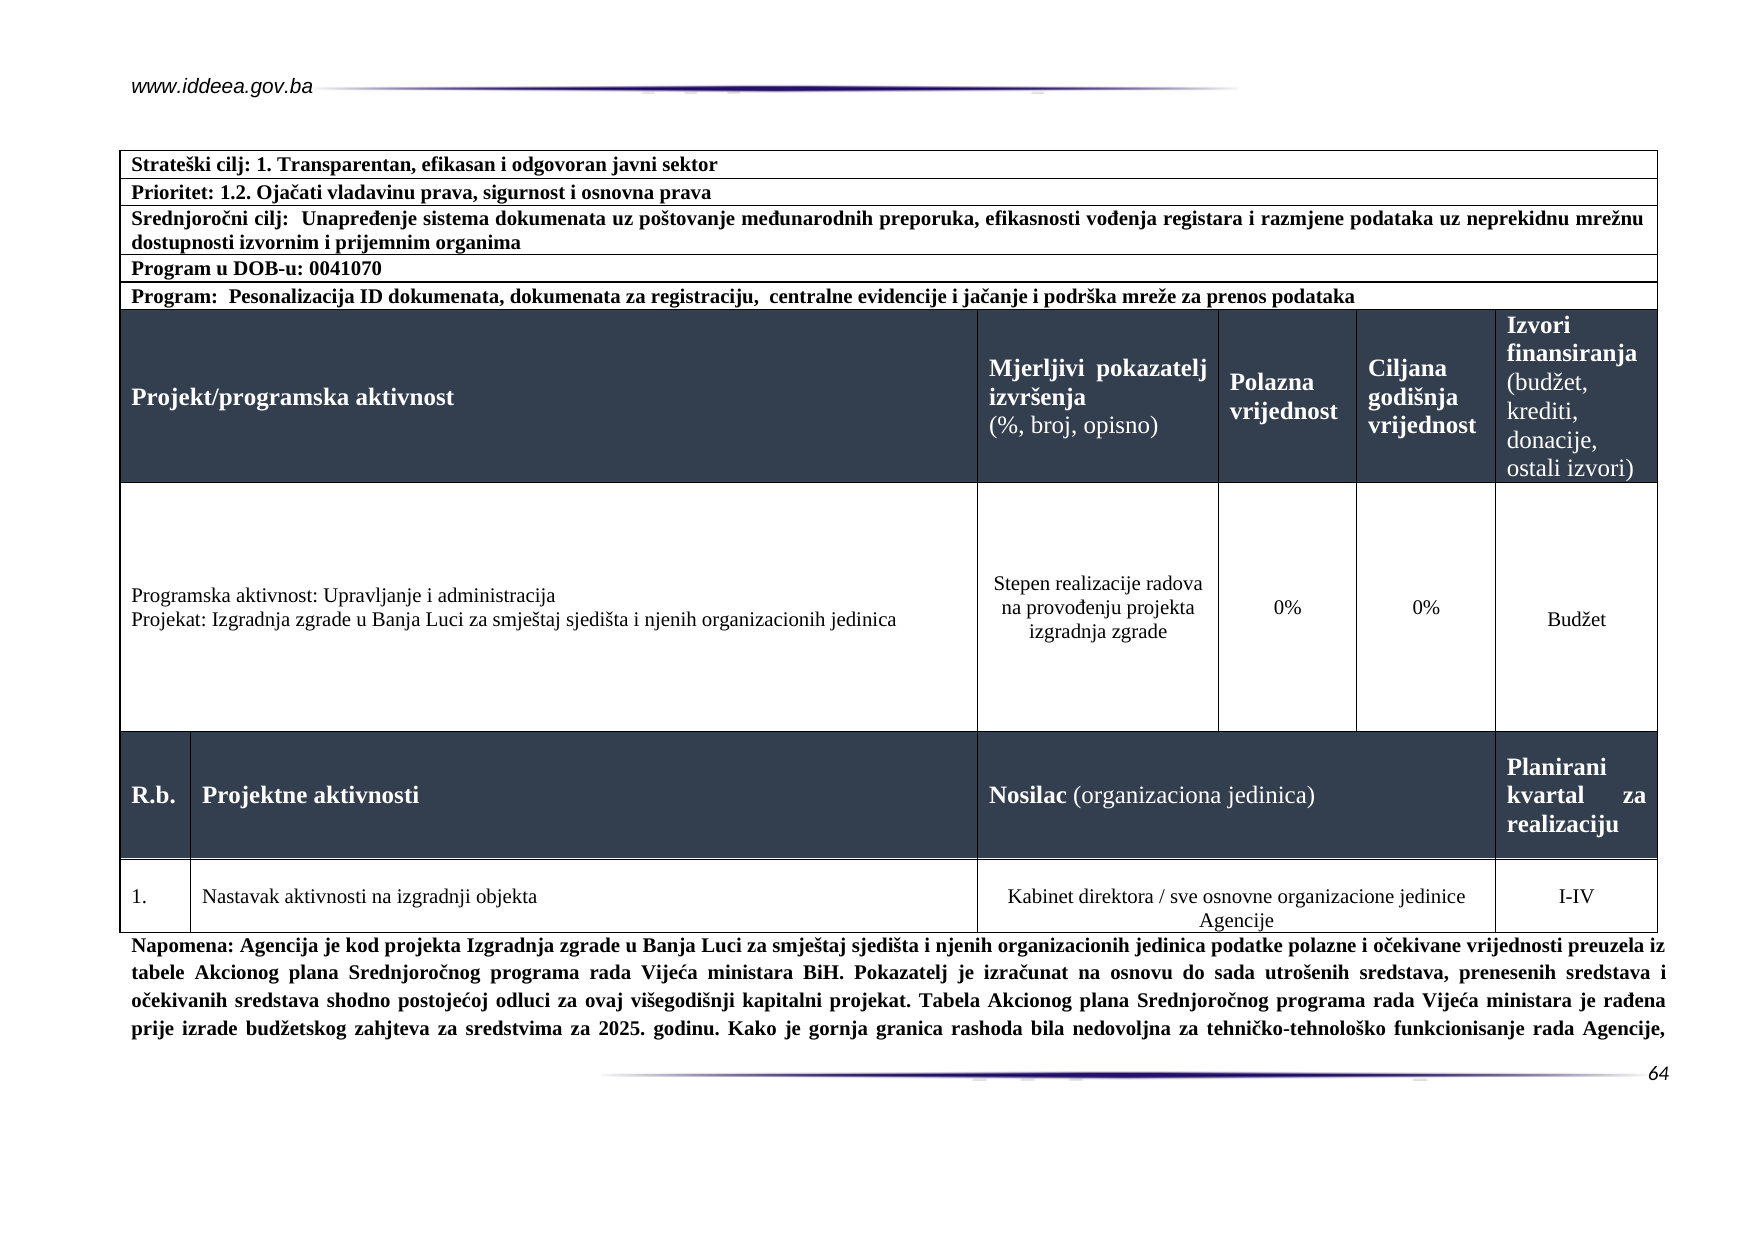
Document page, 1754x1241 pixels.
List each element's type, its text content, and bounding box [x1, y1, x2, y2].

table_cell Prioritet: 1.2. Ojačati vladavinu prava, sigurnost i osnovna prava [121, 179, 1657, 205]
table_cell Programska aktivnost: Upravljanje i administracija Projekat: Izgradnja zgrade u Banja Luci za smještaj sjedišta i njenih organizacionih jedinica [121, 483, 977, 731]
table_cell Nastavak aktivnosti na izgradnji objekta [191, 860, 977, 932]
table_cell Kabinet direktora / sve osnovne organizacione jedinice Agencije [978, 860, 1495, 932]
table_cell Srednjoročni cilj: Unapređenje sistema dokumenata uz poštovanje međunarodnih preporuka, efikasnosti vođenja registara i razmjene podataka uz neprekidnu mrežnu dostupnosti izvornim i prijemnim organima [121, 206, 1657, 254]
table_cell Program: Pesonalizacija ID dokumenata, dokumenata za registraciju, centralne evidencije i jačanje i podrška mreže za prenos podataka [121, 283, 1657, 309]
table_cell Stepen realizacije radova na provođenju projekta izgradnja zgrade [978, 483, 1218, 731]
table_cell Projekt/programska aktivnost [121, 310, 977, 482]
picture [600, 1066, 1648, 1081]
table_cell Program u DOB-u: 0041070 [121, 255, 1657, 281]
table_header Strateški cilj: 1. Transparentan, efikasan i odgovoran javni sektor [121, 151, 1657, 177]
table_cell Nosilac (organizaciona jedinica) [978, 732, 1495, 858]
table_cell Planirani kvartal za realizaciju [1496, 732, 1657, 858]
table_cell Projektne aktivnosti [191, 732, 977, 858]
table_cell Ciljana godišnja vrijednost [1357, 310, 1495, 482]
table_cell 0% [1357, 483, 1495, 731]
picture [313, 80, 1238, 94]
table_cell Polazna vrijednost [1219, 310, 1356, 482]
table_cell Budžet [1496, 483, 1657, 731]
table_cell R.b. [121, 732, 190, 858]
table_cell Mjerljivi pokazatelj izvršenja (%, broj, opisno) [978, 310, 1218, 482]
table_cell I-IV [1496, 860, 1657, 932]
table_cell 1. [121, 860, 190, 932]
table_cell 0% [1219, 483, 1356, 731]
table_cell Izvori finansiranja (budžet, krediti, donacije, ostali izvori) [1496, 310, 1657, 482]
